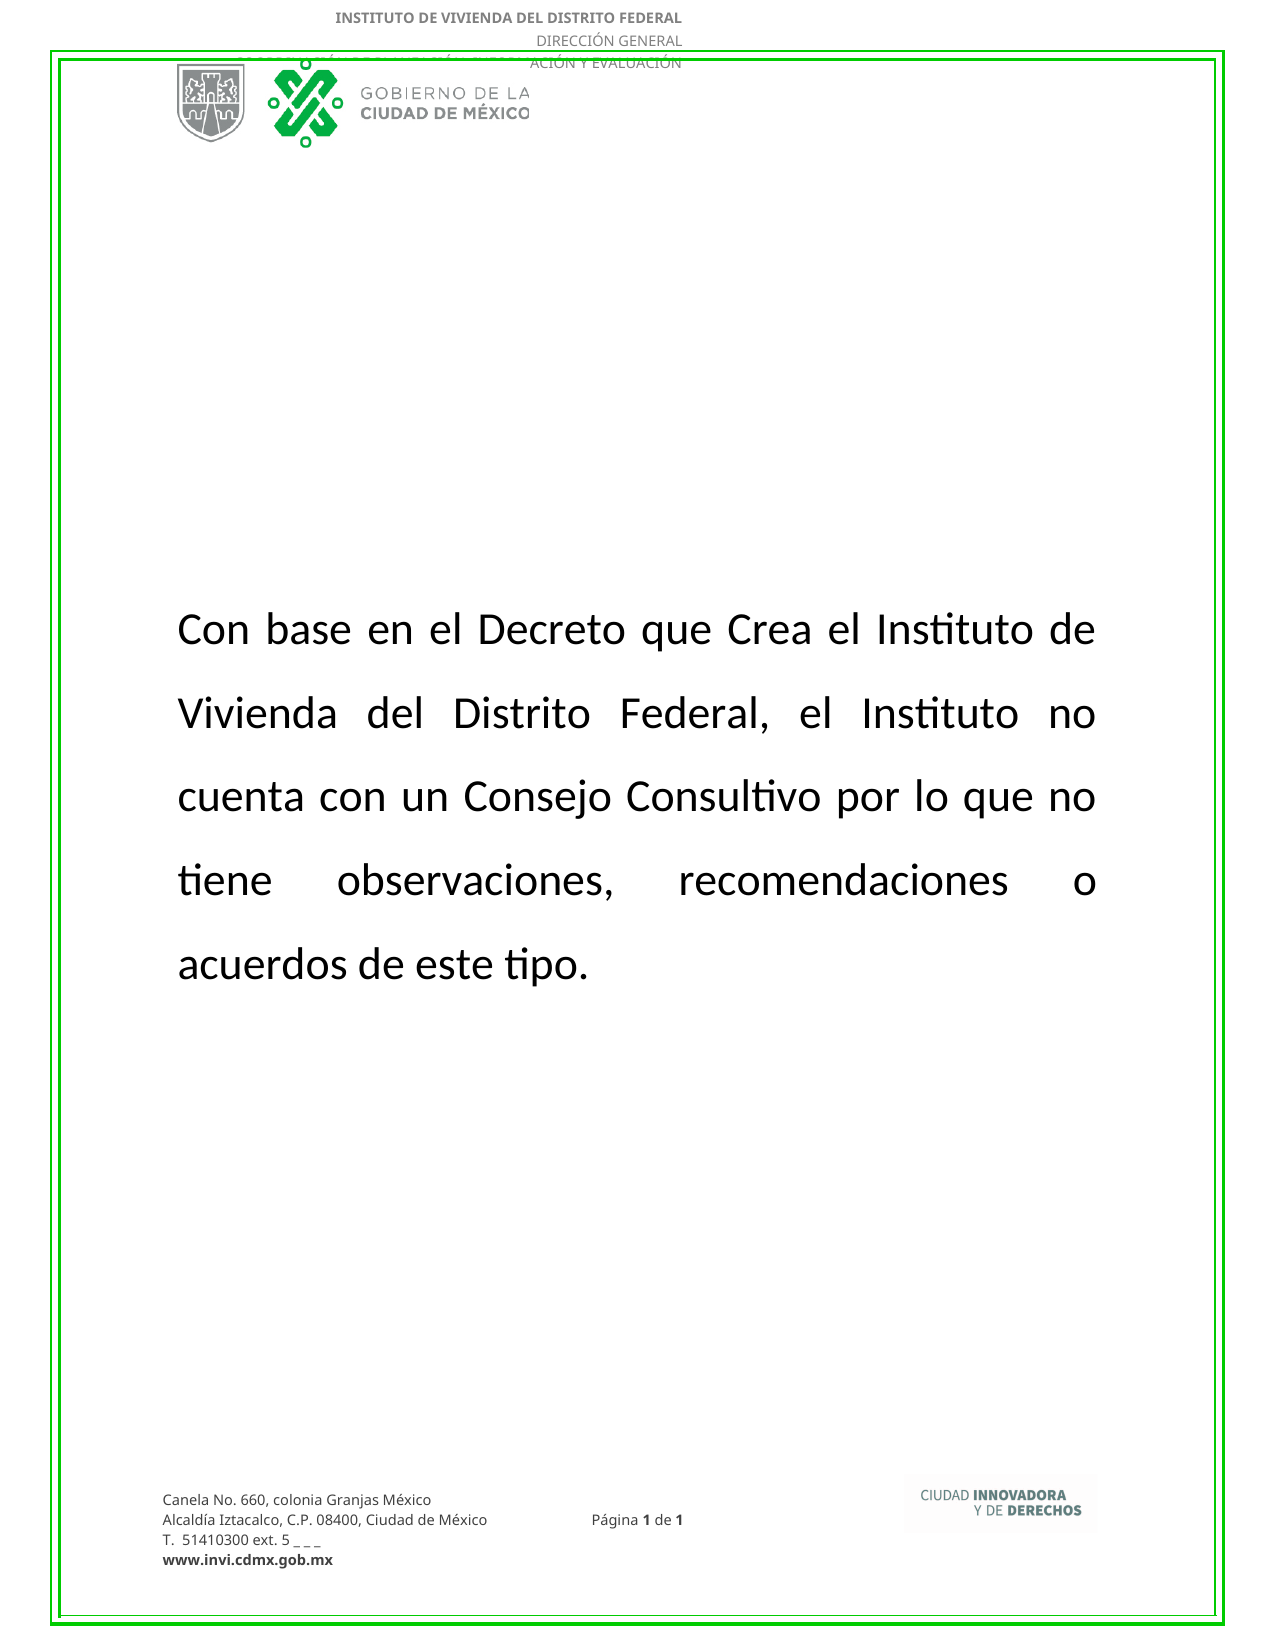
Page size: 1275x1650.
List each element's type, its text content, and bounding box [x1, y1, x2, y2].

picture [177, 61, 529, 148]
picture [903, 1474, 1098, 1533]
text Con base en el Decreto que Crea el Instituto de Vivienda del Distrito Federal, el Instituto no cuenta con un Consejo Consultivo por lo que no tiene observaciones, recomendaciones o acuerdos de este tipo. [177, 600, 1098, 991]
